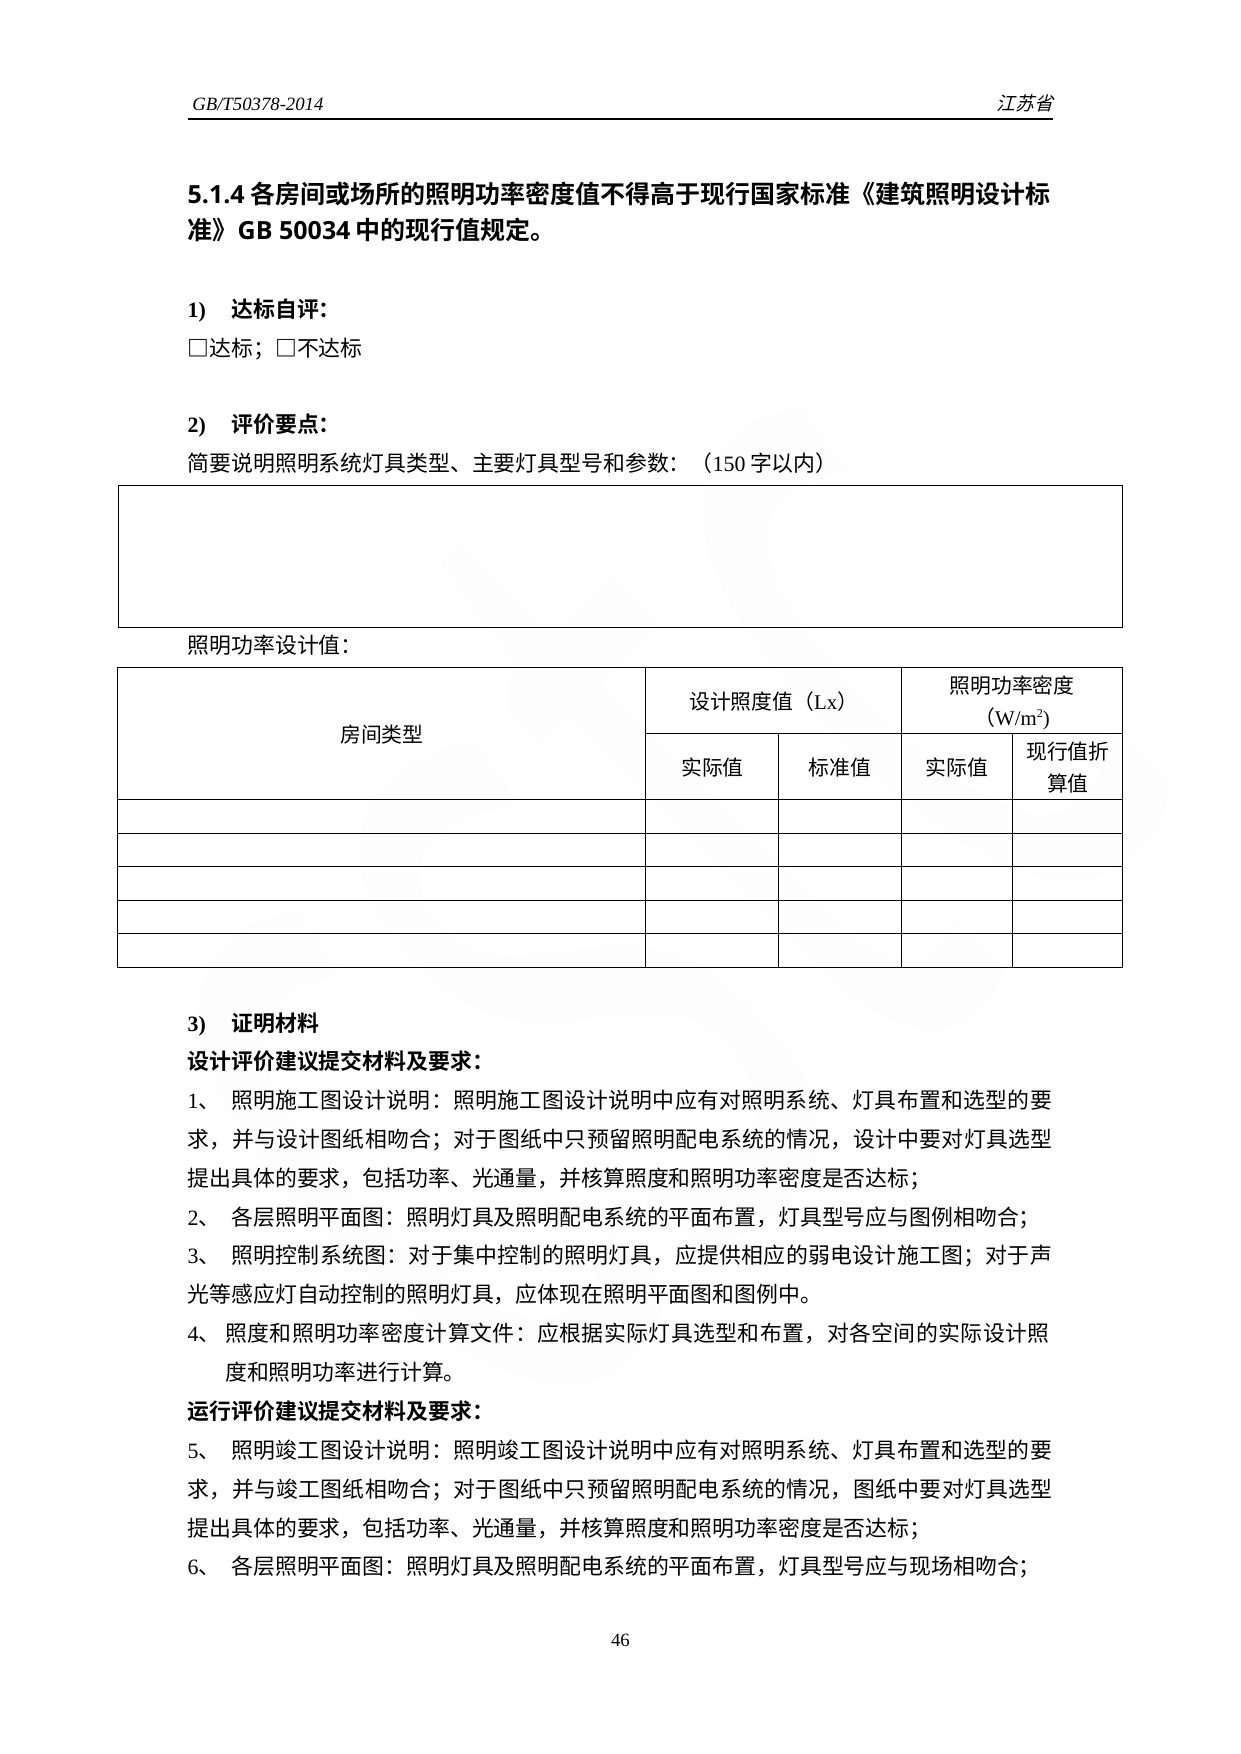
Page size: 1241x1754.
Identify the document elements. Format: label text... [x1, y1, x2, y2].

subtitle 5.1.4各房间或场所的照明功率密度值不得高于现行国家标准《建筑照明设计标准》GB 50034中的现行值规定。 [187, 174, 1053, 247]
list 照明控制系统图：对于集中控制的照明灯具，应提供相应的弱电设计施工图；对于声光等感应灯自动控制的照明灯具，应体现在照明平面图和图例中。 [187, 1238, 1053, 1309]
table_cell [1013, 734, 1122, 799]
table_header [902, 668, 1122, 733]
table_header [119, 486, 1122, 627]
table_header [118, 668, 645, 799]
list 达标自评： [187, 292, 1053, 324]
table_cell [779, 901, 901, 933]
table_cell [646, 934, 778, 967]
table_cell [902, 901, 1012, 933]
list 照明竣工图设计说明：照明竣工图设计说明中应有对照明系统、灯具布置和选型的要求，并与竣工图纸相吻合；对于图纸中只预留照明配电系统的情况，图纸中要对灯具选型提出具体的要求，包括功率、光通量，并核算照度和照明功率密度是否达标； [187, 1432, 1053, 1543]
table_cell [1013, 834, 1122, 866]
text 照明功率设计值： [187, 628, 1053, 661]
text 运行评价建议提交材料及要求： [187, 1393, 1053, 1426]
text 简要说明照明系统灯具类型、主要灯具型号和参数：（150字以内） [187, 446, 1053, 478]
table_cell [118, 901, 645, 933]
text □达标；□不达标 [187, 331, 1053, 363]
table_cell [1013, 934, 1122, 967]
list 评价要点： [187, 407, 1053, 439]
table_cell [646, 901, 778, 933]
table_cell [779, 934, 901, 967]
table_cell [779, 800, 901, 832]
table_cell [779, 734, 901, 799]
list 照明施工图设计说明：照明施工图设计说明中应有对照明系统、灯具布置和选型的要求，并与设计图纸相吻合；对于图纸中只预留照明配电系统的情况，设计中要对灯具选型提出具体的要求，包括功率、光通量，并核算照度和照明功率密度是否达标； [187, 1083, 1053, 1193]
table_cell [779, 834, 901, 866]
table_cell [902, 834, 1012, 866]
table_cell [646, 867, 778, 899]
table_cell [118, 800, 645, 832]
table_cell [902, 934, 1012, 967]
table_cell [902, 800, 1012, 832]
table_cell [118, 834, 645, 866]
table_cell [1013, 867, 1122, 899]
text 设计评价建议提交材料及要求： [187, 1044, 1053, 1076]
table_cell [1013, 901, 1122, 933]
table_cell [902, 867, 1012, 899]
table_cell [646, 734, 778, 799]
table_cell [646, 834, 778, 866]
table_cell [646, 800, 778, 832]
list 证明材料 [187, 1005, 1053, 1038]
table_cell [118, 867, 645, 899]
list 各层照明平面图：照明灯具及照明配电系统的平面布置，灯具型号应与图例相吻合； [187, 1199, 1053, 1232]
list 各层照明平面图：照明灯具及照明配电系统的平面布置，灯具型号应与现场相吻合； [187, 1549, 1053, 1581]
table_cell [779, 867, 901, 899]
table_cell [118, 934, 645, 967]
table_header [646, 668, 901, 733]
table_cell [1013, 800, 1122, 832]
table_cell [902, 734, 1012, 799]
list 照度和照明功率密度计算文件：应根据实际灯具选型和布置，对各空间的实际设计照度和照明功率进行计算。 [187, 1316, 1053, 1387]
